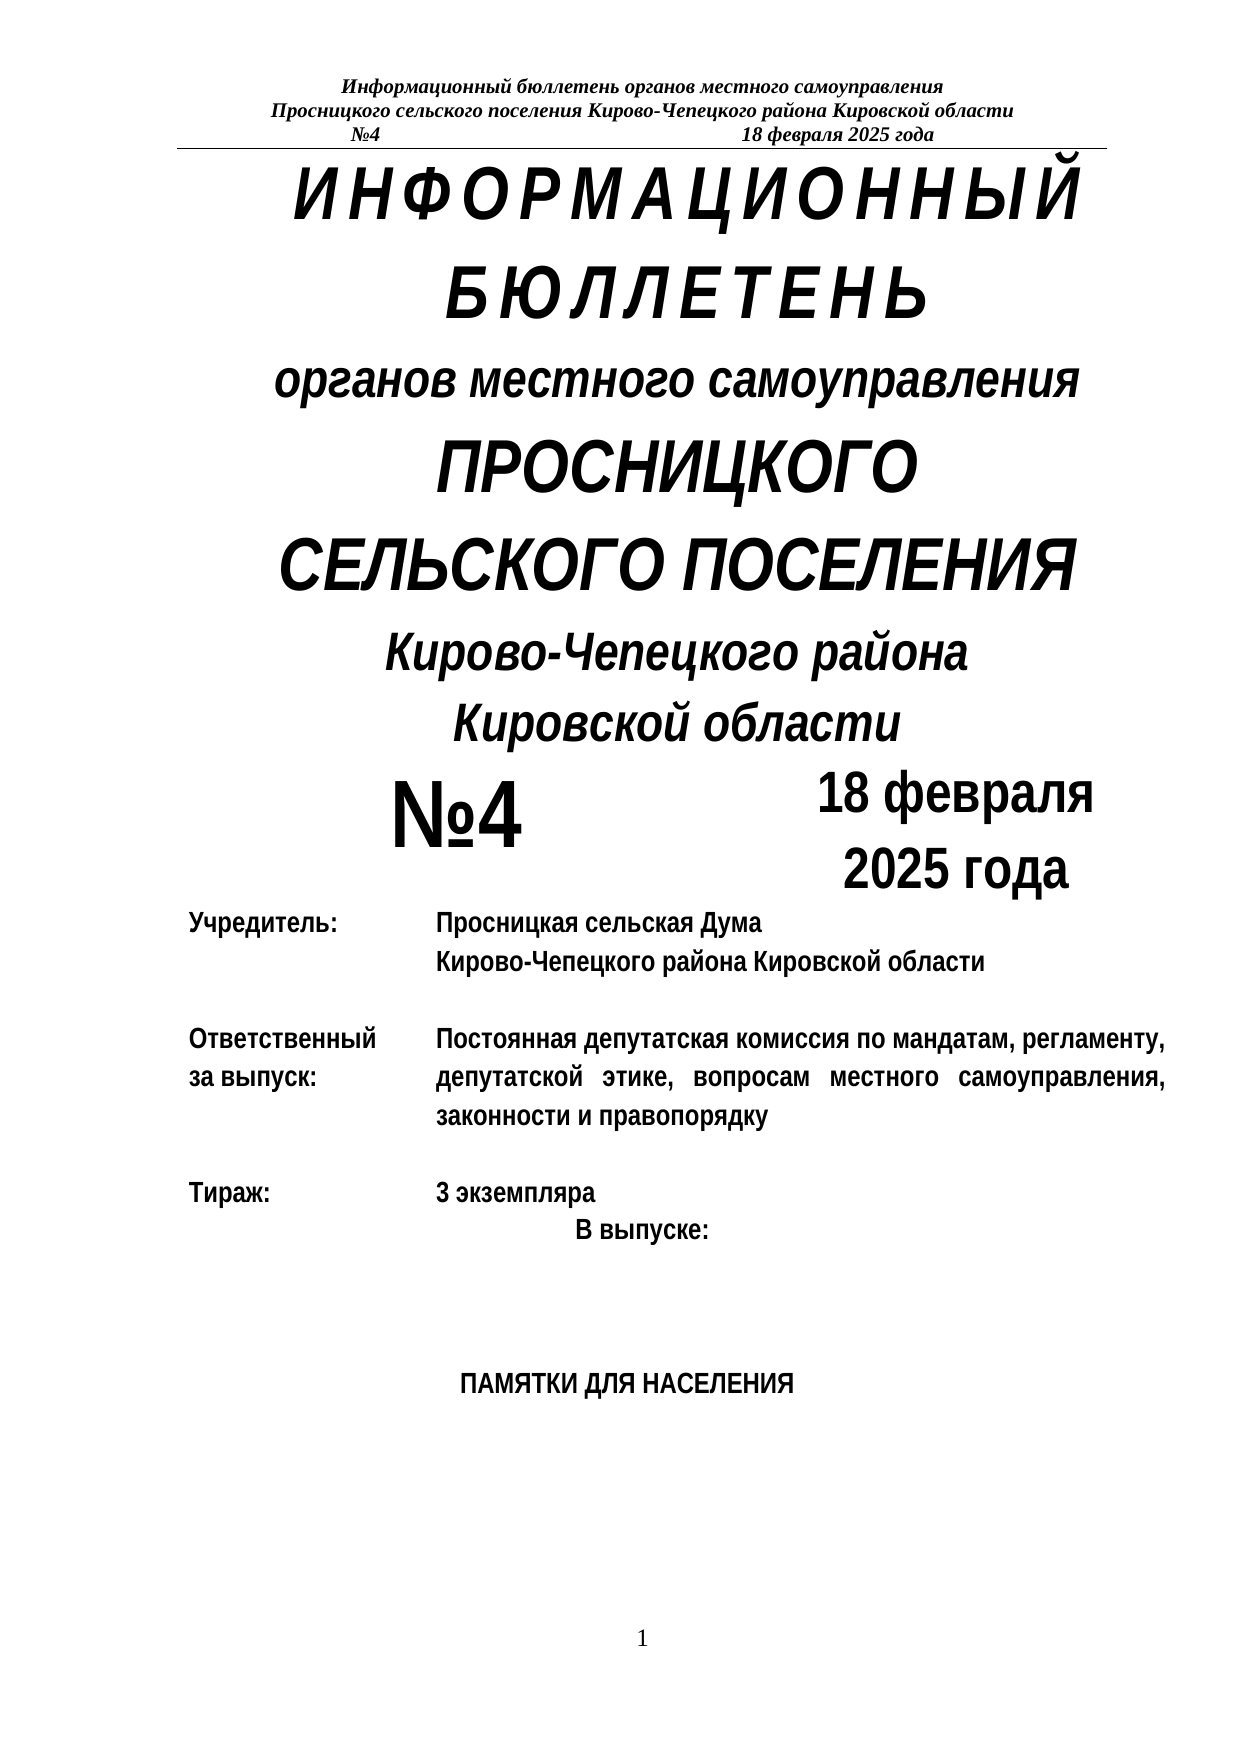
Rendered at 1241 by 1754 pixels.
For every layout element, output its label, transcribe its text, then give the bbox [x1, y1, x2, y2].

table_cell Просницкая сельская Дума Кирово-Чепецкого района Кировской области [425, 906, 1178, 1021]
table_cell Ответственный за выпуск: [177, 1021, 424, 1175]
table_header ИНФОРМАЦИОННЫЙ БЮЛЛЕТЕНЬ органов местного самоуправления ПРОСНИЦКОГО СЕЛЬСКОГО ПОСЕЛЕНИЯ Кирово-Чепецкого района Кировской области [177, 149, 1178, 757]
table_cell Тираж: [177, 1175, 424, 1212]
table_cell №4 [177, 758, 735, 906]
table_cell Учредитель: [177, 906, 424, 1021]
table_cell 3 экземпляра [425, 1175, 1178, 1212]
table_cell Постоянная депутатская комиссия по мандатам, регламенту, депутатской этике, вопросам местного самоуправления, законности и правопорядку [425, 1021, 1178, 1175]
table_cell 18 февраля 2025 года [735, 758, 1178, 906]
text В выпуске: [177, 1212, 1107, 1246]
text ПАМЯТКИ ДЛЯ НАСЕЛЕНИЯ [177, 1366, 1077, 1399]
